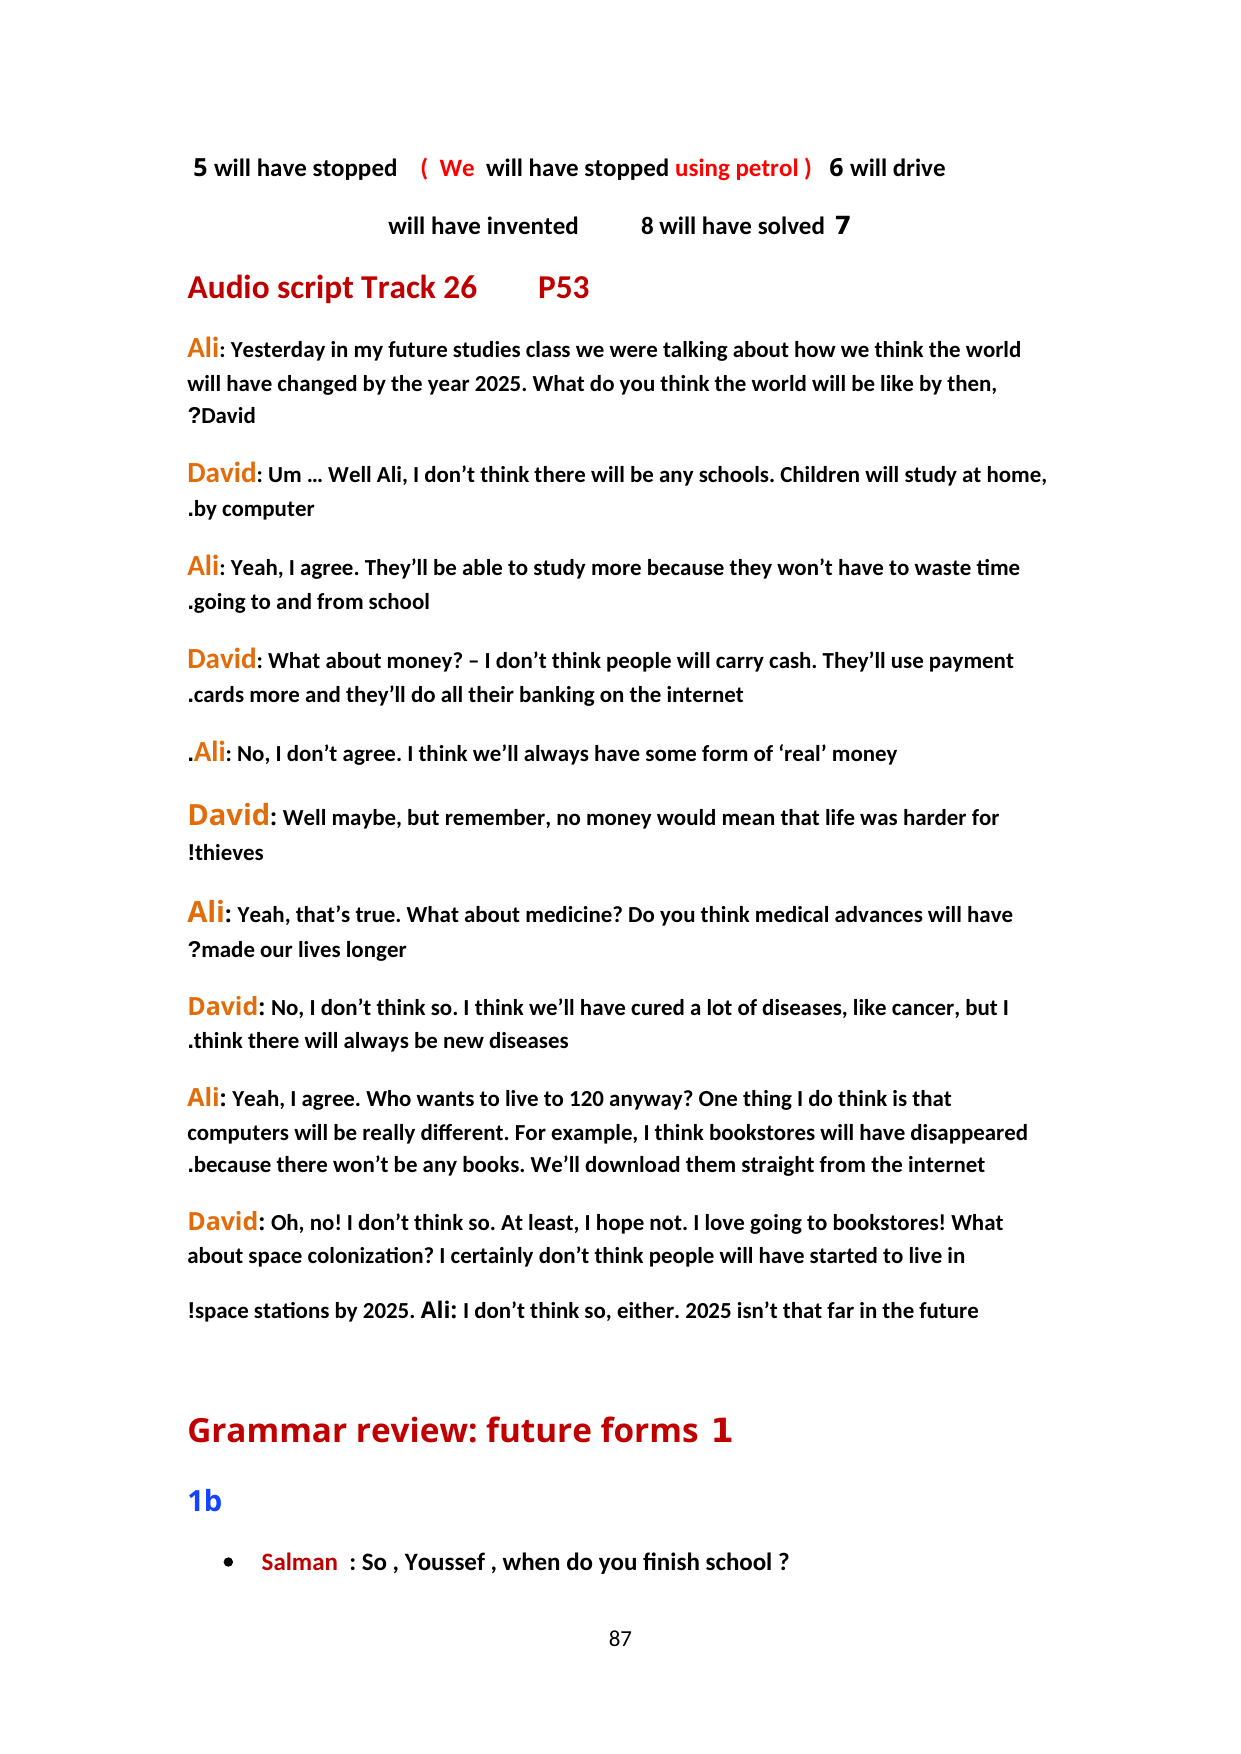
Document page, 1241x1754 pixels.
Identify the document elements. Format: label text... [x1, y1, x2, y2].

text Ali: Yeah, I agree. They’ll be able to study more because they won’t have to waste time going to and from school. [187, 547, 1053, 615]
text 1b [187, 1480, 1053, 1520]
text Ali: Yeah, that’s true. What about medicine? Do you think medical advances will have made our lives longer? [187, 892, 1053, 963]
text David: No, I don’t think so. I think we’ll have cured a lot of diseases, like cancer, but I think there will always be new diseases. [187, 988, 1053, 1055]
list Salman : So , Youssef , when do you finish school ? [224, 1546, 1053, 1577]
text 7 will have invented 8 will have solved [187, 210, 1053, 241]
text Ali: Yeah, I agree. Who wants to live to 120 anyway? One thing I do think is that computers will be really different. For example, I think bookstores will have disappeared because there won’t be any books. We’ll download them straight from the internet. [187, 1080, 1053, 1178]
text David: Oh, no! I don’t think so. At least, I hope not. I love going to bookstores! What about space colonization? I certainly don’t think people will have started to live in [187, 1203, 1053, 1269]
text 1 Grammar review: future forms [187, 1407, 1053, 1452]
text David: What about money? – I don’t think people will carry cash. They’ll use payment cards more and they’ll do all their banking on the internet. [187, 640, 1053, 708]
text 5 will have stopped ( We will have stopped using petrol ) 6 will drive [187, 150, 1053, 184]
text Ali: Yesterday in my future studies class we were talking about how we think the world will have changed by the year 2025. What do you think the world will be like by then, David? [187, 329, 1053, 429]
text Ali: No, I don’t agree. I think we’ll always have some form of ‘real’ money. [187, 733, 1053, 768]
text space stations by 2025. Ali: I don’t think so, either. 2025 isn’t that far in the future! [187, 1294, 1053, 1326]
text David: Well maybe, but remember, no money would mean that life was harder for thieves! [187, 795, 1053, 867]
text David: Um … Well Ali, I don’t think there will be any schools. Children will study at home, by computer. [187, 454, 1053, 522]
text Audio script Track 26 P53 [187, 266, 1053, 307]
